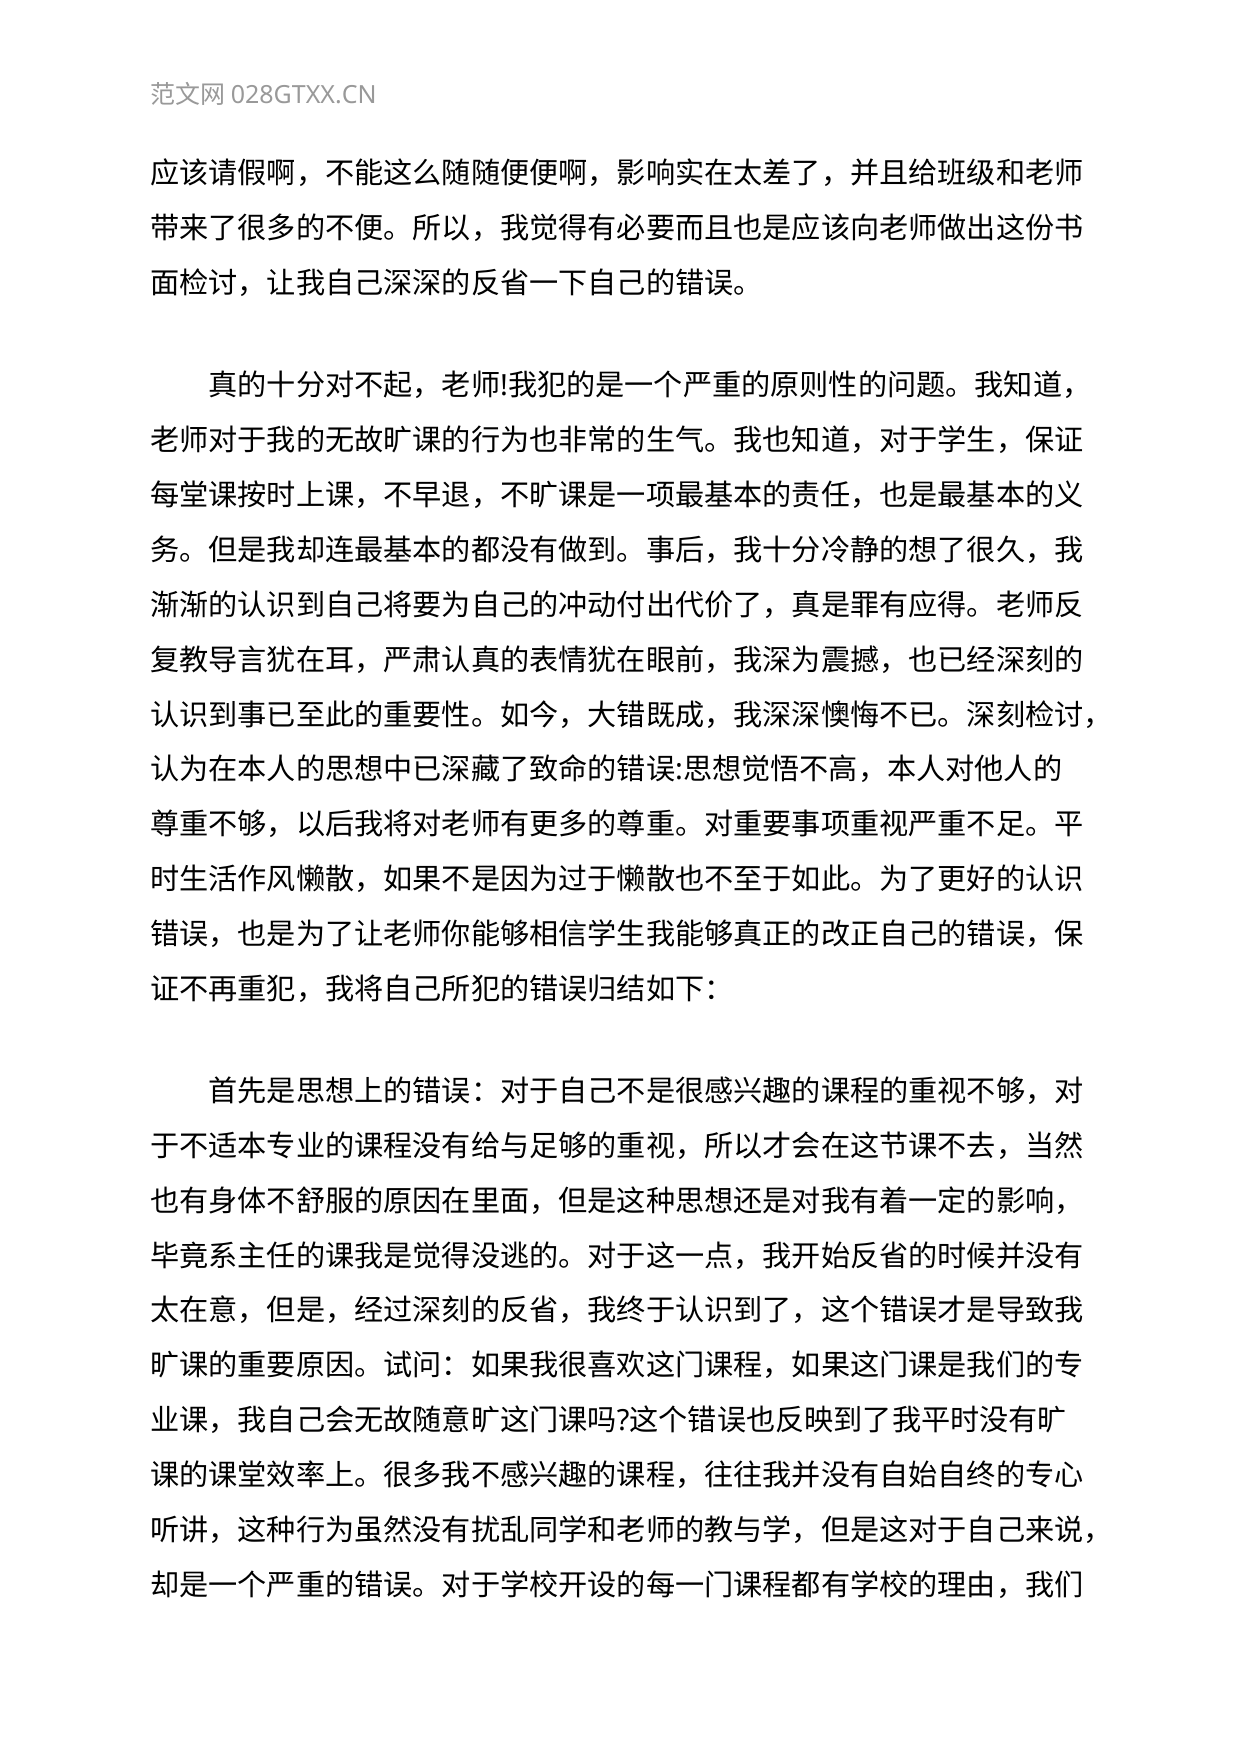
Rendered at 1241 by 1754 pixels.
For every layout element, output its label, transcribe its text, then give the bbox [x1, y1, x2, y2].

text 真的十分对不起，老师!我犯的是一个严重的原则性的问题。我知道，老师对于我的无故旷课的行为也非常的生气。我也知道，对于学生，保证每堂课按时上课，不早退，不旷课是一项最基本的责任，也是最基本的义务。但是我却连最基本的都没有做到。事后，我十分冷静的想了很久，我渐渐的认识到自己将要为自己的冲动付出代价了，真是罪有应得。老师反复教导言犹在耳，严肃认真的表情犹在眼前，我深为震撼，也已经深刻的认识到事已至此的重要性。如今，大错既成，我深深懊悔不已。深刻检讨，认为在本人的思想中已深藏了致命的错误:思想觉悟不高，本人对他人的尊重不够，以后我将对老师有更多的尊重。对重要事项重视严重不足。平时生活作风懒散，如果不是因为过于懒散也不至于如此。为了更好的认识错误，也是为了让老师你能够相信学生我能够真正的改正自己的错误，保证不再重犯，我将自己所犯的错误归结如下： [150, 362, 1090, 1008]
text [150, 1067, 1090, 1604]
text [150, 150, 1090, 302]
